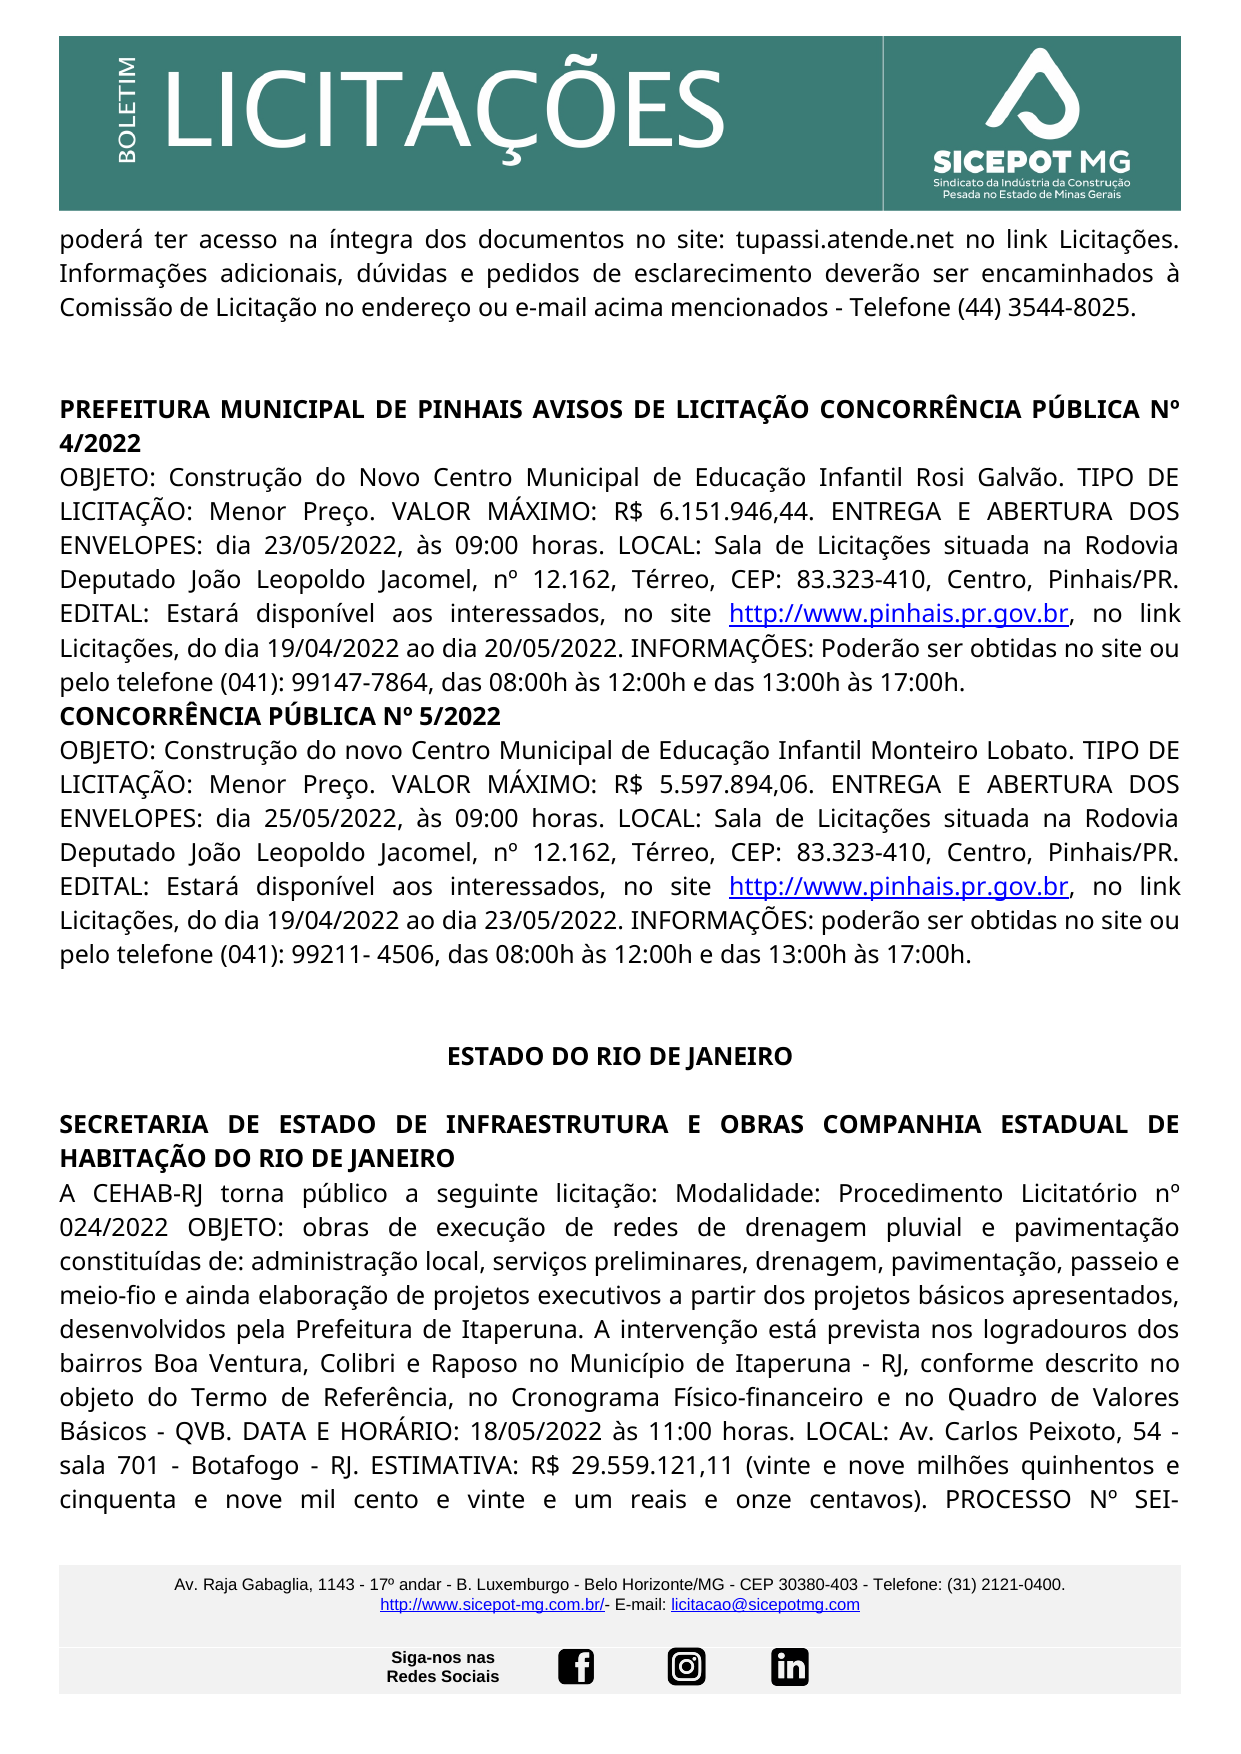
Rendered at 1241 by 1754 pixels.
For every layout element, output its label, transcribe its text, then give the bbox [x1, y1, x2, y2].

text OBJETO: Construção do novo Centro Municipal de Educação Infantil Monteiro Lobato. TIPO DE LICITAÇÃO: Menor Preço. VALOR MÁXIMO: R$ 5.597.894,06. ENTREGA E ABERTURA DOS ENVELOPES: dia 25/05/2022, às 09:00 horas. LOCAL: Sala de Licitações situada na Rodovia Deputado João Leopoldo Jacomel, nº 12.162, Térreo, CEP: 83.323-410, Centro, Pinhais/PR. EDITAL: Estará disponível aos interessados, no site http://www.pinhais.pr.gov.br, no link Licitações, do dia 19/04/2022 ao dia 23/05/2022. INFORMAÇÕES: poderão ser obtidas no site ou pelo telefone (041): 99211- 4506, das 08:00h às 12:00h e das 13:00h às 17:00h. [59, 732, 1181, 971]
text OBJETO: Construção do Novo Centro Municipal de Educação Infantil Rosi Galvão. TIPO DE LICITAÇÃO: Menor Preço. VALOR MÁXIMO: R$ 6.151.946,44. ENTREGA E ABERTURA DOS ENVELOPES: dia 23/05/2022, às 09:00 horas. LOCAL: Sala de Licitações situada na Rodovia Deputado João Leopoldo Jacomel, nº 12.162, Térreo, CEP: 83.323-410, Centro, Pinhais/PR. EDITAL: Estará disponível aos interessados, no site http://www.pinhais.pr.gov.br, no link Licitações, do dia 19/04/2022 ao dia 20/05/2022. INFORMAÇÕES: Poderão ser obtidas no site ou pelo telefone (041): 99147-7864, das 08:00h às 12:00h e das 13:00h às 17:00h. [59, 460, 1181, 698]
text ESTADO DO RIO DE JANEIRO [59, 1039, 1181, 1073]
picture [771, 1648, 809, 1686]
picture [59, 36, 1181, 211]
text PREFEITURA MUNICIPAL DE PINHAIS AVISOS DE LICITAÇÃO CONCORRÊNCIA PÚBLICA Nº 4/2022 [59, 392, 1181, 460]
text SECRETARIA DE ESTADO DE INFRAESTRUTURA E OBRAS COMPANHIA ESTADUAL DE HABITAÇÃO DO RIO DE JANEIRO [59, 1107, 1181, 1175]
picture [557, 1648, 594, 1685]
picture [667, 1647, 706, 1686]
text CONCORRÊNCIA PÚBLICA Nº 5/2022 [59, 698, 1181, 732]
